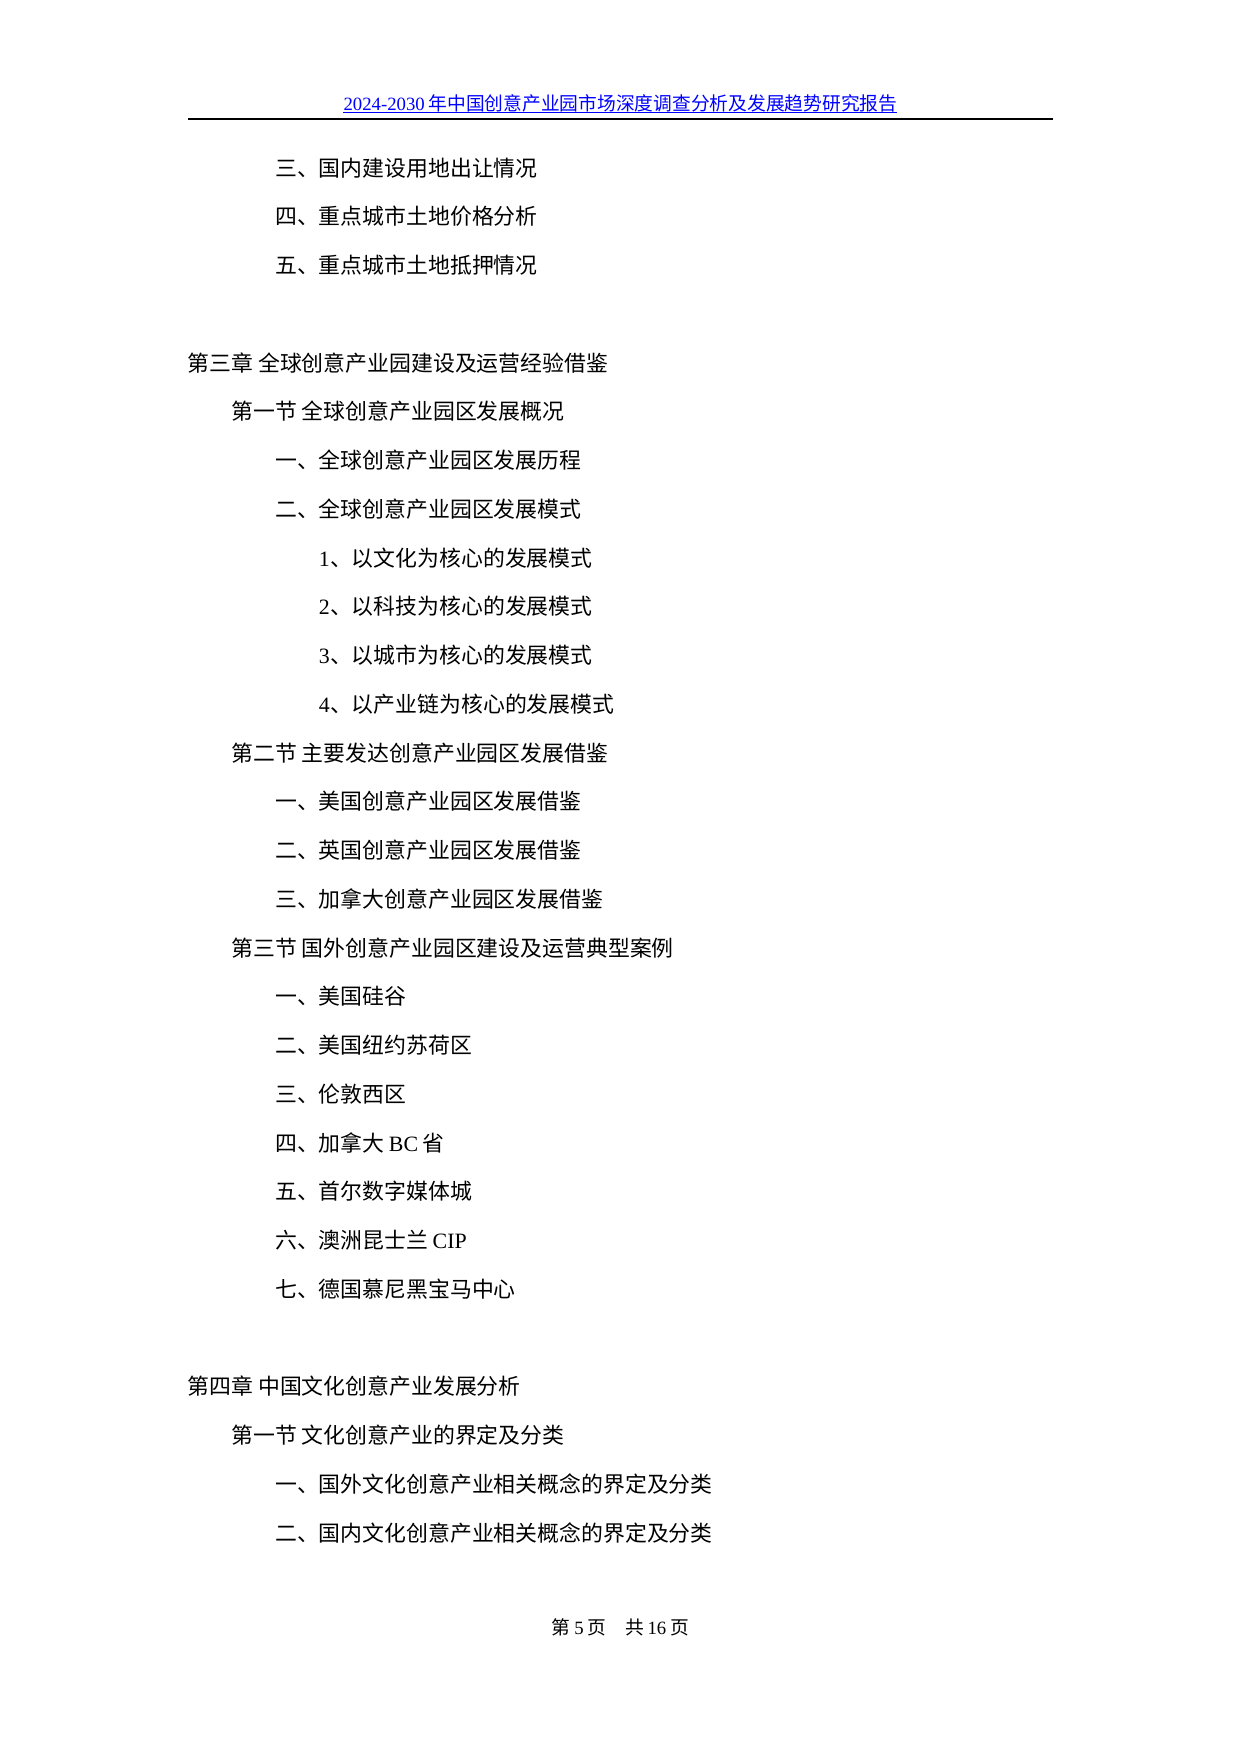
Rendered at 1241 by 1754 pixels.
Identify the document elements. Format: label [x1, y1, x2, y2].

text [187, 150, 1053, 1548]
